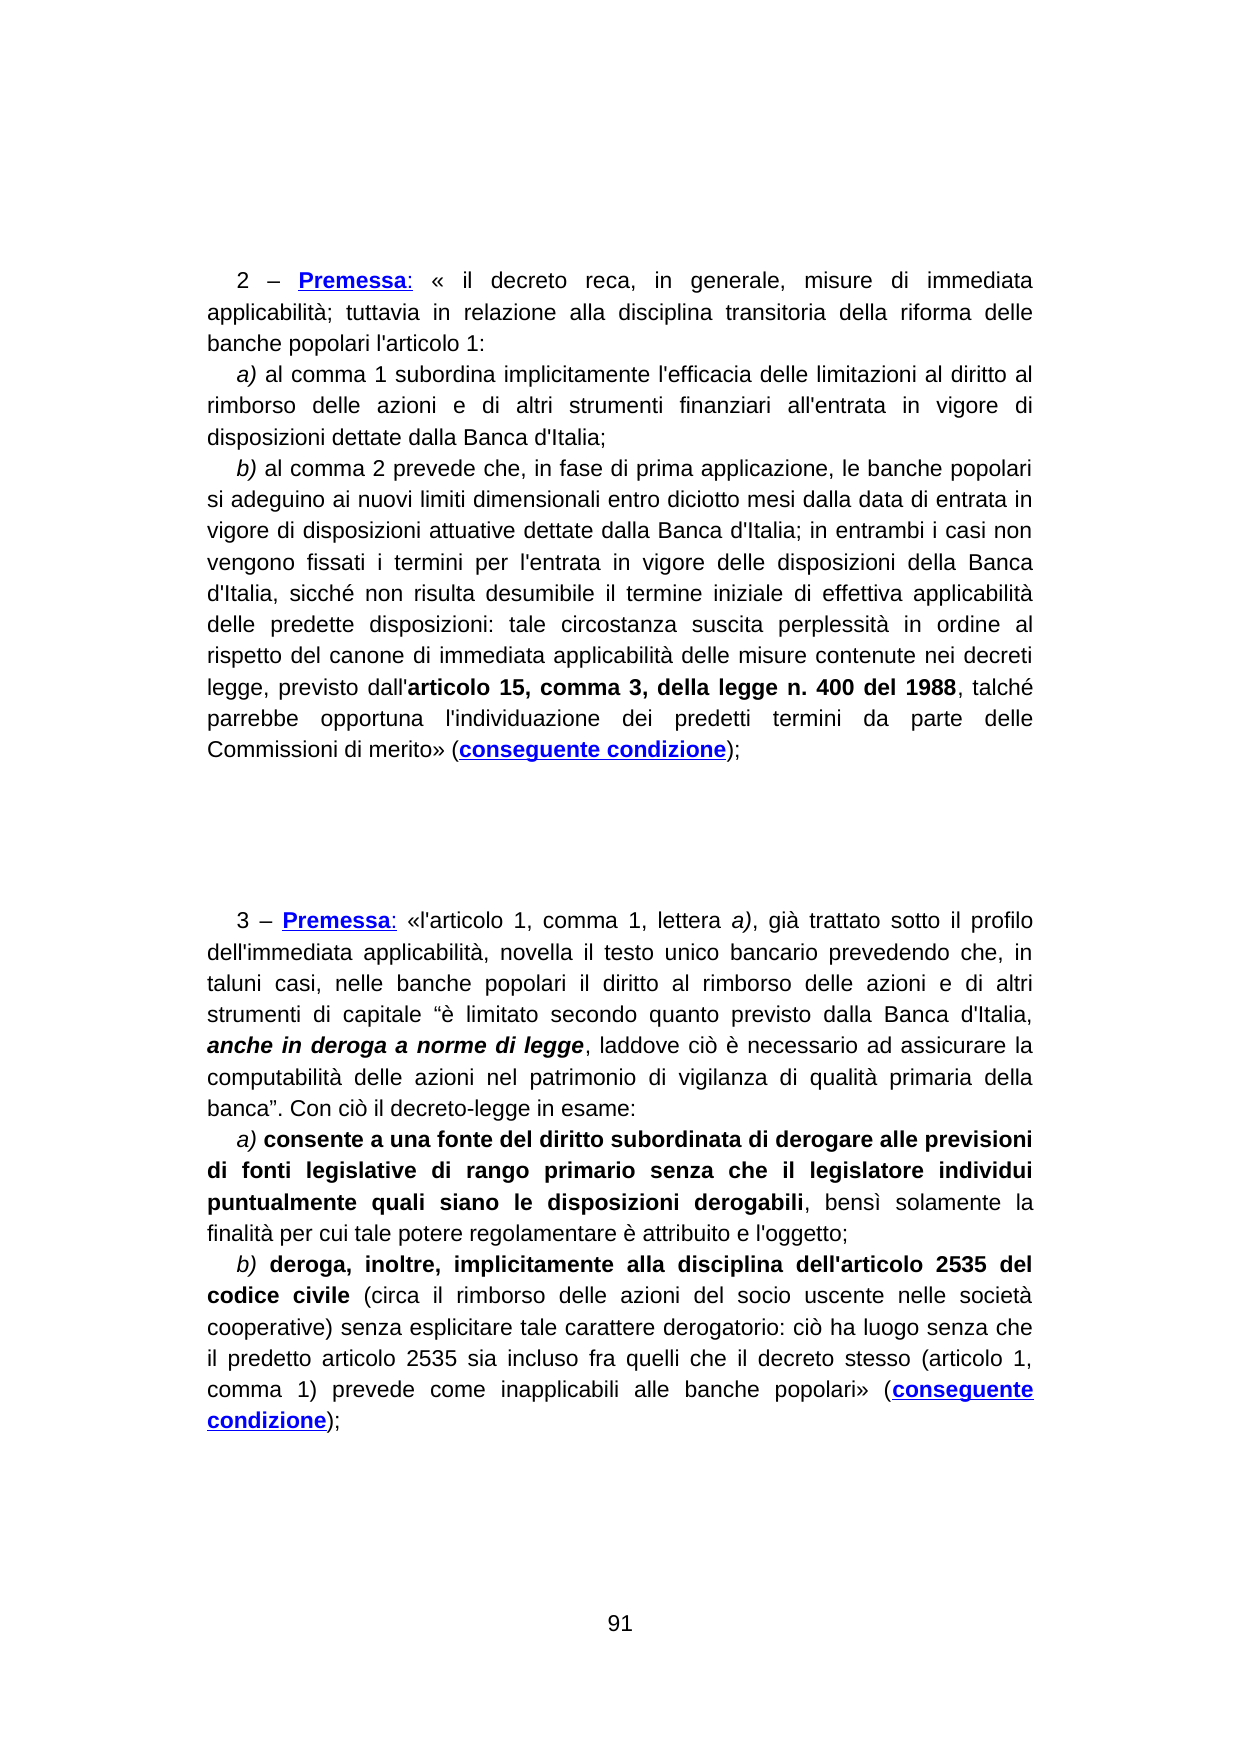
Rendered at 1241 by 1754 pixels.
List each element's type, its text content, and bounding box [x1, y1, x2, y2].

text 2 – Premessa: « il decreto reca, in generale, misure di immediata applicabilità; tuttavia in relazione alla disciplina transitoria della riforma delle banche popolari l'articolo 1: [207, 262, 1033, 356]
text 3 – Premessa: «l'articolo 1, comma 1, lettera a), già trattato sotto il profilo dell'immediata applicabilità, novella il testo unico bancario prevedendo che, in taluni casi, nelle banche popolari il diritto al rimborso delle azioni e di altri strumenti di capitale “è limitato secondo quanto previsto dalla Banca d'Italia, anche in deroga a norme di legge, laddove ciò è necessario ad assicurare la computabilità delle azioni nel patrimonio di vigilanza di qualità primaria della banca”. Con ciò il decreto-legge in esame: [207, 902, 1033, 1121]
text b) deroga, inoltre, implicitamente alla disciplina dell'articolo 2535 del codice civile (circa il rimborso delle azioni del socio uscente nelle società cooperative) senza esplicitare tale carattere derogatorio: ciò ha luogo senza che il predetto articolo 2535 sia incluso fra quelli che il decreto stesso (articolo 1, comma 1) prevede come inapplicabili alle banche popolari» (conseguente condizione); [207, 1246, 1033, 1434]
text a) al comma 1 subordina implicitamente l'efficacia delle limitazioni al diritto al rimborso delle azioni e di altri strumenti finanziari all'entrata in vigore di disposizioni dettate dalla Banca d'Italia; [207, 356, 1033, 450]
text b) al comma 2 prevede che, in fase di prima applicazione, le banche popolari si adeguino ai nuovi limiti dimensionali entro diciotto mesi dalla data di entrata in vigore di disposizioni attuative dettate dalla Banca d'Italia; in entrambi i casi non vengono fissati i termini per l'entrata in vigore delle disposizioni della Banca d'Italia, sicché non risulta desumibile il termine iniziale di effettiva applicabilità delle predette disposizioni: tale circostanza suscita perplessità in ordine al rispetto del canone di immediata applicabilità delle misure contenute nei decreti legge, previsto dall'articolo 15, comma 3, della legge n. 400 del 1988, talché parrebbe opportuna l'individuazione dei predetti termini da parte delle Commissioni di merito» (conseguente condizione); [207, 450, 1033, 762]
text a) consente a una fonte del diritto subordinata di derogare alle previsioni di fonti legislative di rango primario senza che il legislatore individui puntualmente quali siano le disposizioni derogabili, bensì solamente la finalità per cui tale potere regolamentare è attribuito e l'oggetto; [207, 1121, 1033, 1246]
